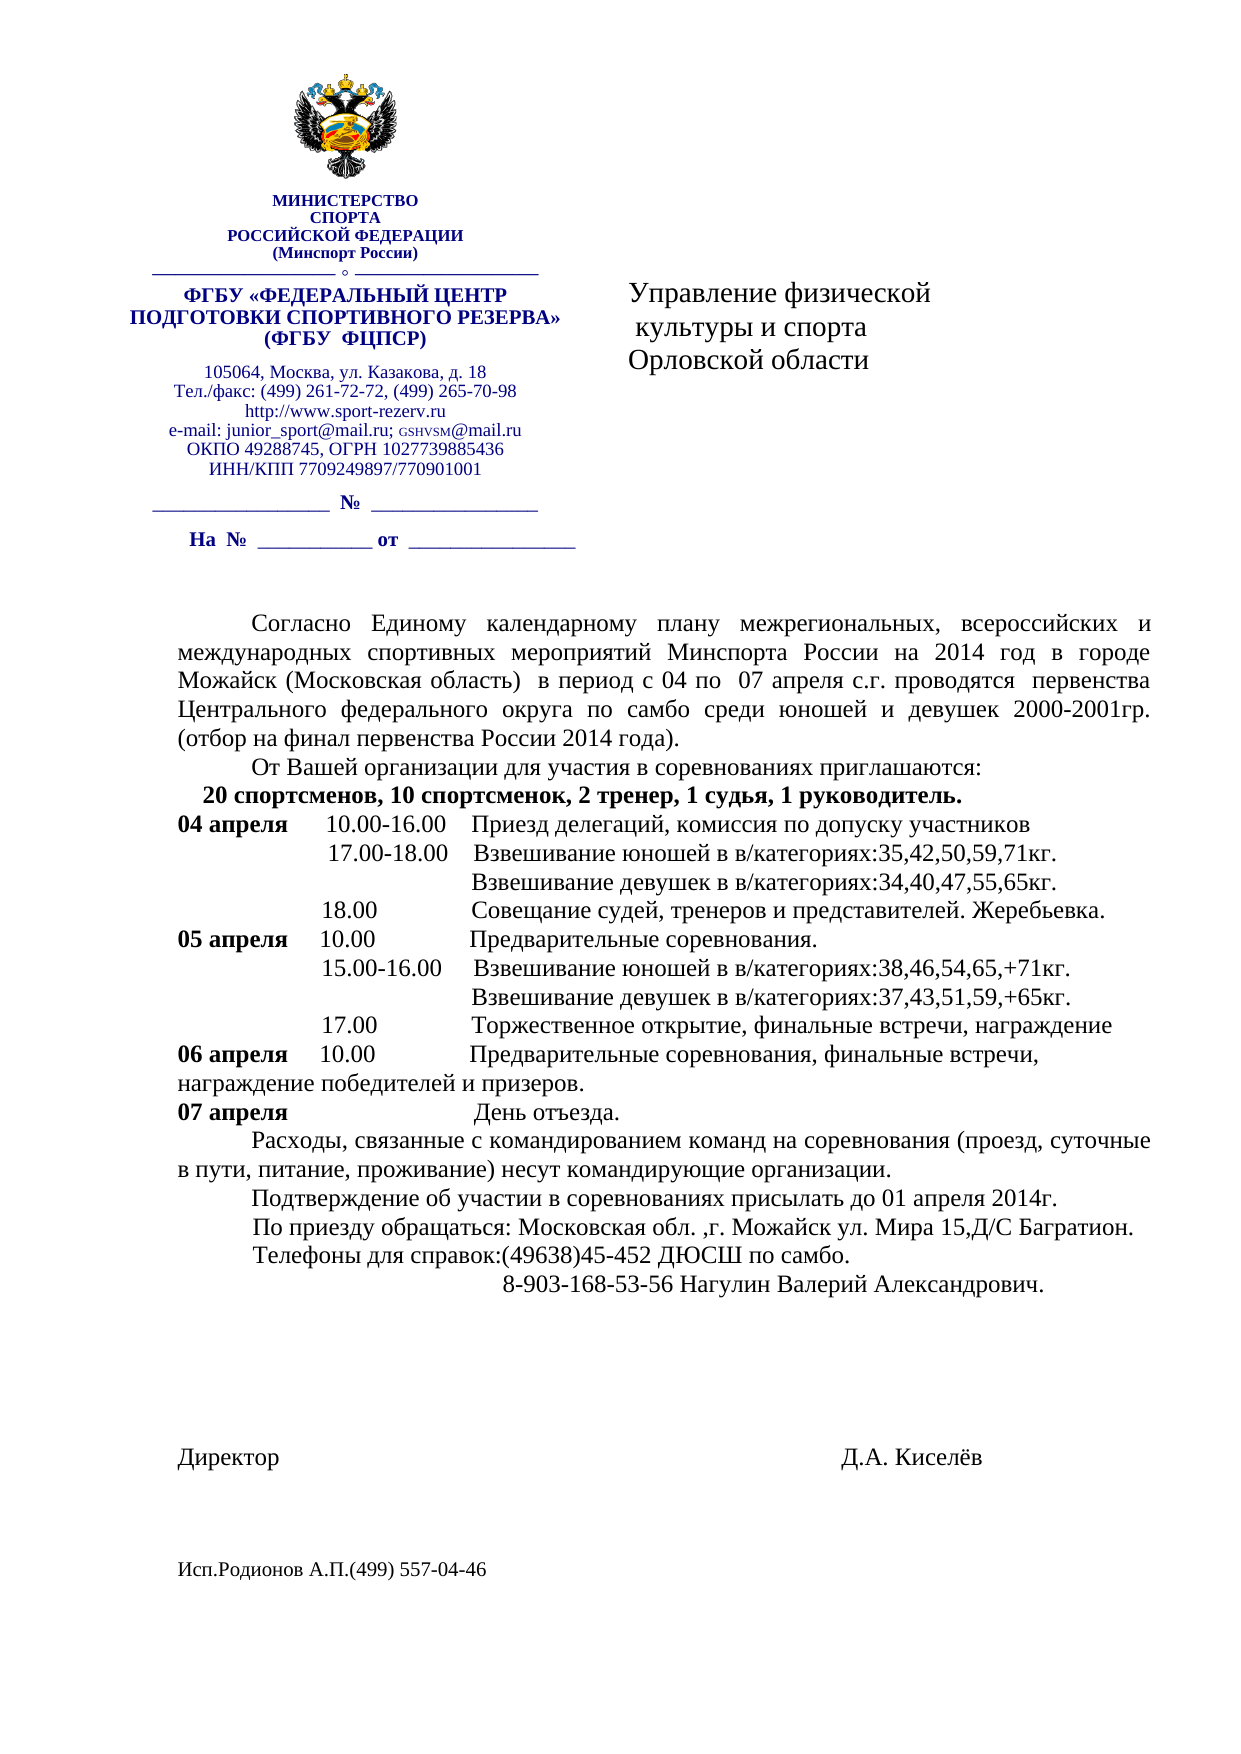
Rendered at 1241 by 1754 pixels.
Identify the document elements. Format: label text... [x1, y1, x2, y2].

text Исп.Родионов А.П.(499) 557-04-46 [177, 1557, 1152, 1581]
text По приезду обращаться: Московская обл. ,г. Можайск ул. Мира 15,Д/С Багратион. [177, 1212, 1152, 1241]
picture [293, 73, 397, 179]
text Телефоны для справок:(49638)45-452 ДЮСШ по самбо. [177, 1241, 1152, 1269]
text 05 апреля 10.00 Предварительные соревнования. [177, 924, 1152, 953]
text Взвешивание девушек в в/категориях:37,43,51,59,+65кг. [177, 982, 1152, 1011]
text От Вашей организации для участия в соревнованиях приглашаются: [177, 752, 1152, 781]
text Расходы, связанные с командированием команд на соревнования (проезд, суточные в пути, питание, проживание) несут командирующие организации. [177, 1126, 1152, 1183]
text 8-903-168-53-56 Нагулин Валерий Александрович. [177, 1269, 1152, 1298]
text 17.00 Торжественное открытие, финальные встречи, награждение [177, 1011, 1152, 1039]
text Взвешивание девушек в в/категориях:34,40,47,55,65кг. [177, 867, 1152, 896]
table_header МИНИСТЕРСТВО СПОРТА РОССИЙСКОЙ ФЕДЕРАЦИИ (Минспорт России) ———————— ◦ ———————— ФГБУ «ФЕДЕРАЛЬНЫЙ ЦЕНТР ПОДГОТОВКИ СПОРТИВНОГО РЕЗЕРВА» (ФГБУ ФЦПСР) 105064, Москва, ул. Казакова, д. 18 Тел./факс: (499) 261-72-72, (499) 265-70-98 http://www.sport-rezerv.ru e-mail: junior_sport@mail.ru; GSHVSM@mail.ru ОКПО 49288745, ОГРН 1027739885436 ИНН/КПП 7709249897/770901001 _________________ № ________________ На № ___________ от ________________ [74, 74, 617, 551]
text 18.00 Совещание судей, тренеров и представителей. Жеребьевка. [177, 896, 1152, 924]
text 04 апреля 10.00-16.00 Приезд делегаций, комиссия по допуску участников [177, 809, 1152, 838]
text 15.00-16.00 Взвешивание юношей в в/категориях:38,46,54,65,+71кг. [177, 953, 1152, 982]
table_header Управление физической культуры и спорта Орловской области [617, 74, 1115, 551]
text Согласно Единому календарному плану межрегиональных, всероссийских и международных спортивных мероприятий Минспорта России на 2014 год в городе Можайск (Московская область) в период с 04 по 07 апреля с.г. проводятся первенства Центрального федерального округа по самбо среди юношей и девушек 2000-2001гр. (отбор на финал первенства России 2014 года). [177, 608, 1152, 752]
text 17.00-18.00 Взвешивание юношей в в/категориях:35,42,50,59,71кг. [177, 838, 1152, 867]
text 06 апреля 10.00 Предварительные соревнования, финальные встречи, награждение победителей и призеров. 07 апреля День отъезда. [177, 1039, 1152, 1126]
text 20 спортсменов, 10 спортсменок, 2 тренер, 1 судья, 1 руководитель. [140, 781, 1152, 809]
text Директор Д.А. Киселёв [177, 1442, 1152, 1471]
text Подтверждение об участии в соревнованиях присылать до 01 апреля 2014г. [177, 1183, 1152, 1212]
